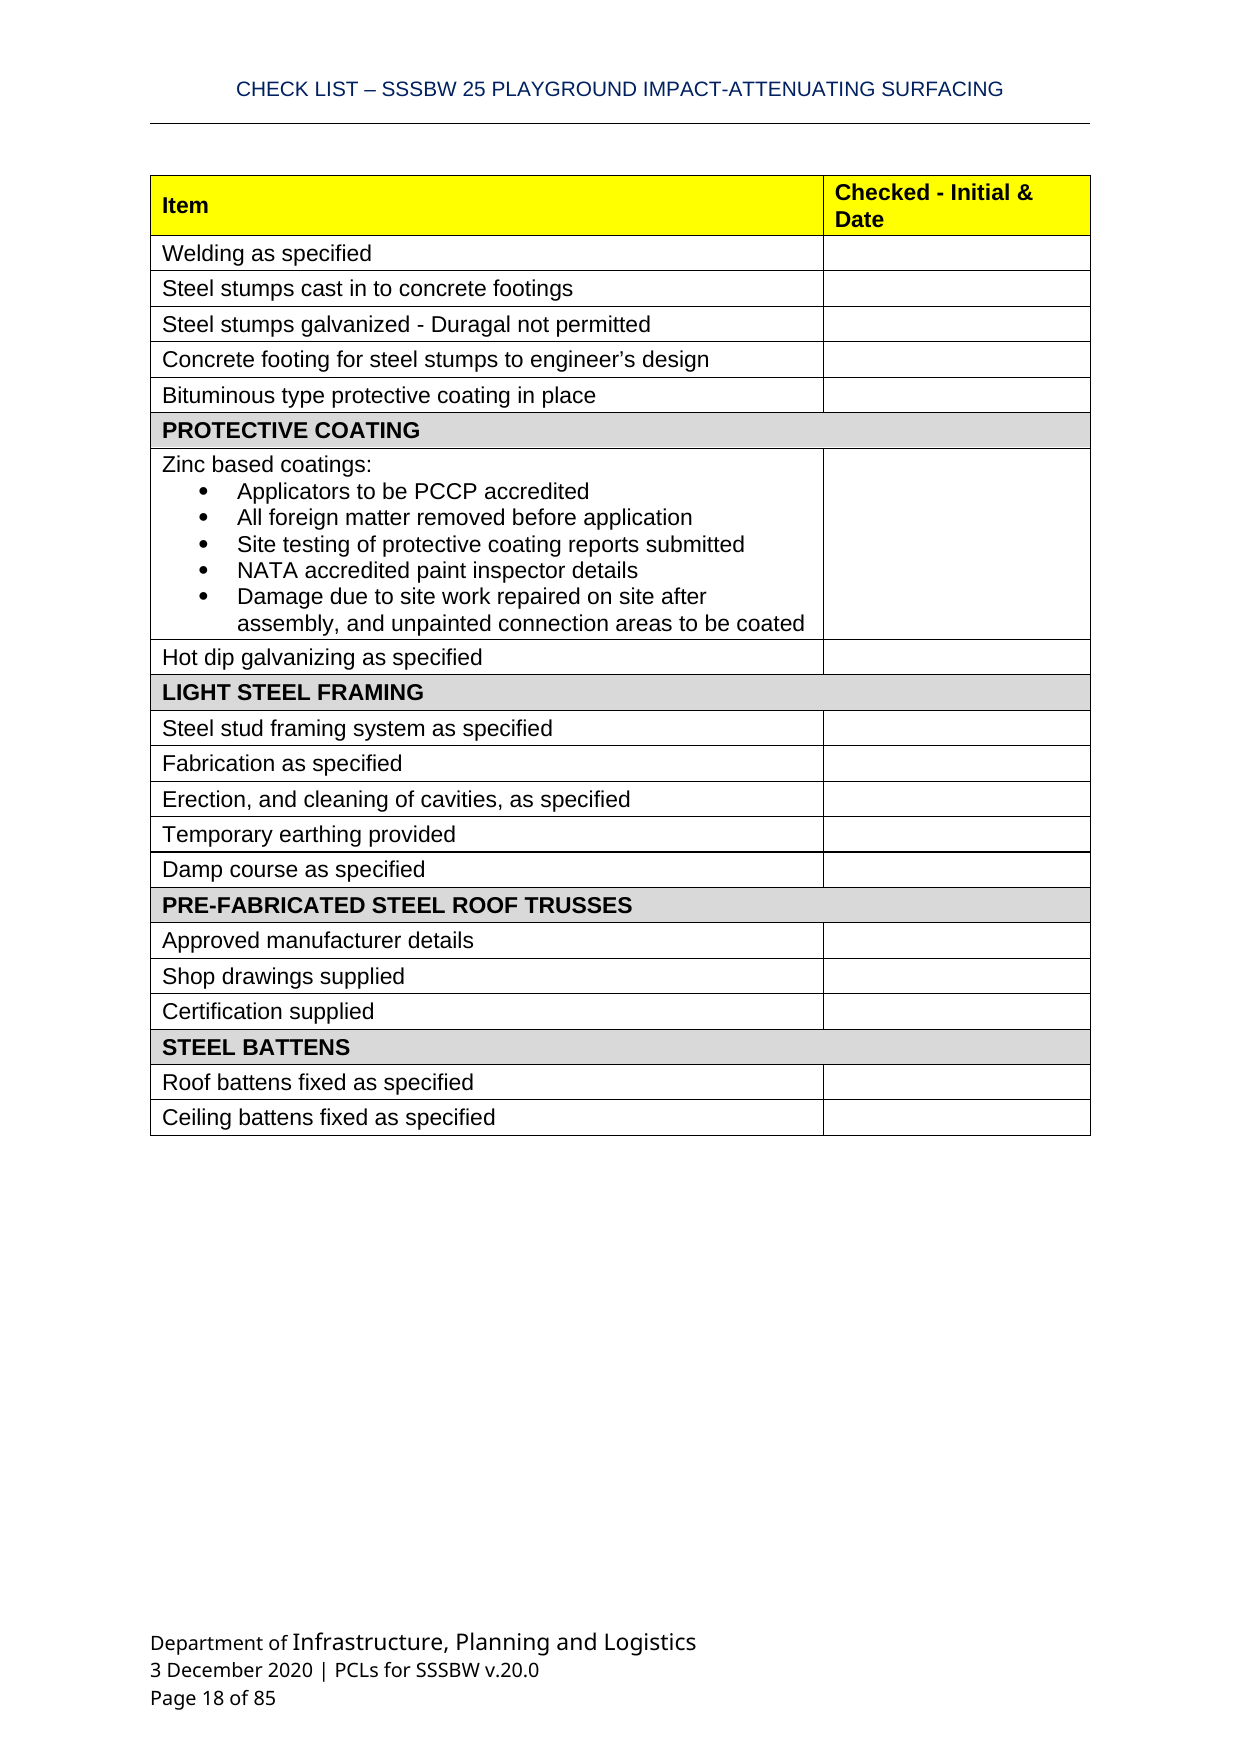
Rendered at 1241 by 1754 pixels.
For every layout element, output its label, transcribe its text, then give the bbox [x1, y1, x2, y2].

table_cell [824, 853, 1090, 887]
table_cell [824, 342, 1090, 377]
table_cell Erection, and cleaning of cavities, as specified [151, 782, 823, 816]
table_cell Damp course as specified [151, 853, 823, 887]
table_cell [824, 923, 1090, 958]
table_cell [824, 959, 1090, 993]
table_cell [824, 711, 1090, 745]
table_cell LIGHT STEEL FRAMING [151, 675, 1090, 710]
table_cell Steel stumps cast in to concrete footings [151, 271, 823, 306]
table_cell STEEL BATTENS [151, 1030, 1090, 1064]
table_header Checked - Initial & Date [824, 176, 1090, 235]
table_cell [824, 1065, 1090, 1099]
table_cell [824, 271, 1090, 306]
table_cell Zinc based coatings: Applicators to be PCCP accredited All foreign matter removed before application Site testing of protective coating reports submitted NATA accredited paint inspector details Damage due to site work repaired on site after assembly, and unpainted connection areas to be coated [151, 449, 823, 639]
table_cell [824, 746, 1090, 781]
table_cell [824, 1100, 1090, 1135]
table_cell Ceiling battens fixed as specified [151, 1100, 823, 1135]
table_cell Temporary earthing provided [151, 817, 823, 851]
table_cell Steel stumps galvanized - Duragal not permitted [151, 307, 823, 341]
table_cell Certification supplied [151, 994, 823, 1028]
table_cell [824, 307, 1090, 341]
table_cell PROTECTIVE COATING [151, 413, 1090, 447]
table_cell Welding as specified [151, 236, 823, 270]
table_header Item [151, 176, 823, 235]
table_cell Hot dip galvanizing as specified [151, 640, 823, 674]
table_cell Concrete footing for steel stumps to engineer’s design [151, 342, 823, 377]
table_cell [824, 378, 1090, 412]
table_cell Steel stud framing system as specified [151, 711, 823, 745]
table_cell Roof battens fixed as specified [151, 1065, 823, 1099]
table_cell Shop drawings supplied [151, 959, 823, 993]
table_cell Approved manufacturer details [151, 923, 823, 958]
table_cell [824, 449, 1090, 639]
table_cell Bituminous type protective coating in place [151, 378, 823, 412]
table_cell [824, 640, 1090, 674]
table_cell [824, 236, 1090, 270]
table_cell [824, 782, 1090, 816]
table_cell [824, 994, 1090, 1028]
table_cell [824, 817, 1090, 851]
table_cell PRE-FABRICATED STEEL ROOF TRUSSES [151, 888, 1090, 922]
table_cell Fabrication as specified [151, 746, 823, 781]
